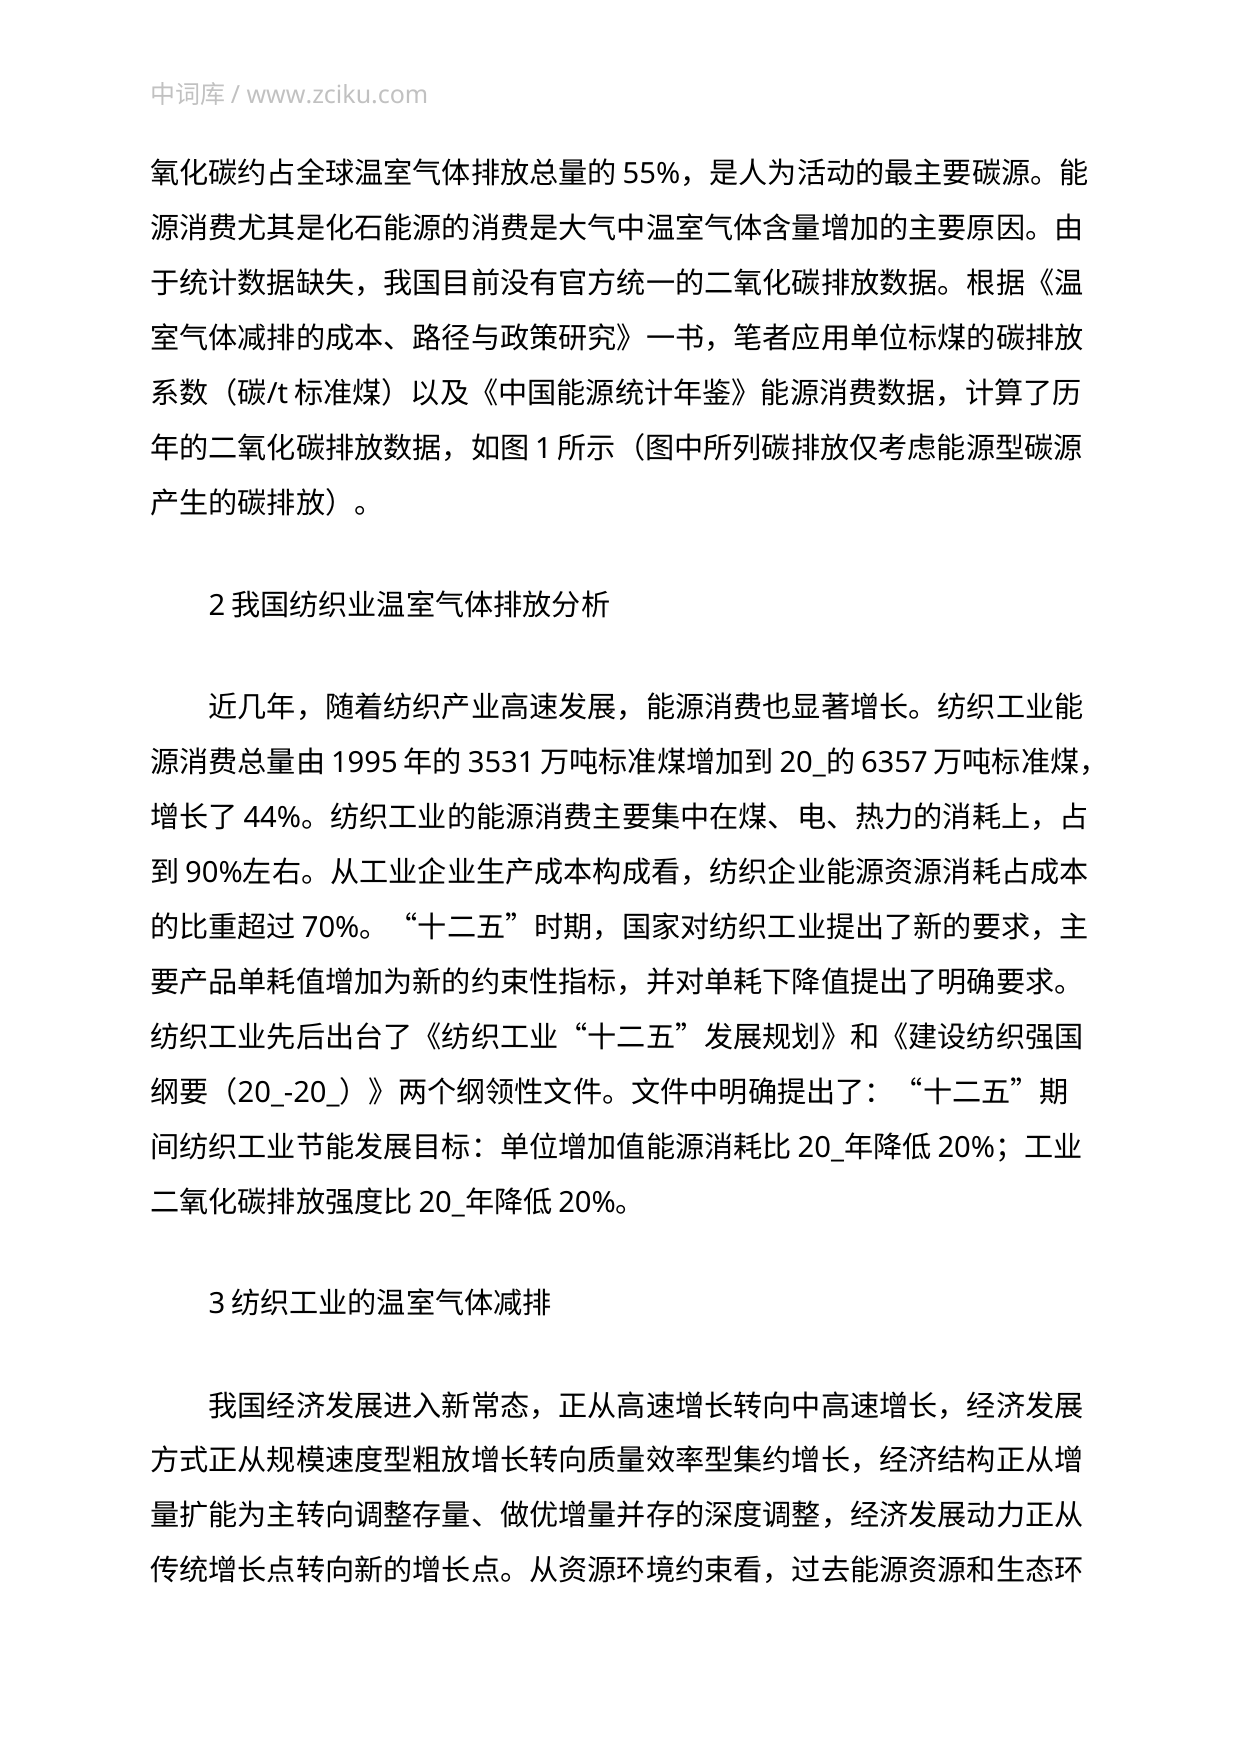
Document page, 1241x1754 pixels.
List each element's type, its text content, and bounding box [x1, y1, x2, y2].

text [150, 1382, 1090, 1589]
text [150, 150, 1090, 522]
text 2我国纺织业温室气体排放分析 [150, 581, 1090, 624]
text 近几年，随着纺织产业高速发展，能源消费也显著增长。纺织工业能源消费总量由1995年的3531万吨标准煤增加到20_的6357万吨标准煤，增长了44%。纺织工业的能源消费主要集中在煤、电、热力的消耗上，占到90%左右。从工业企业生产成本构成看，纺织企业能源资源消耗占成本的比重超过70%。“十二五”时期，国家对纺织工业提出了新的要求，主要产品单耗值增加为新的约束性指标，并对单耗下降值提出了明确要求。纺织工业先后出台了《纺织工业“十二五”发展规划》和《建设纺织强国纲要（20_-20_）》两个纲领性文件。文件中明确提出了：“十二五”期间纺织工业节能发展目标：单位增加值能源消耗比20_年降低20%；工业二氧化碳排放强度比20_年降低20%。 [150, 683, 1090, 1221]
text 3纺织工业的温室气体减排 [150, 1280, 1090, 1322]
